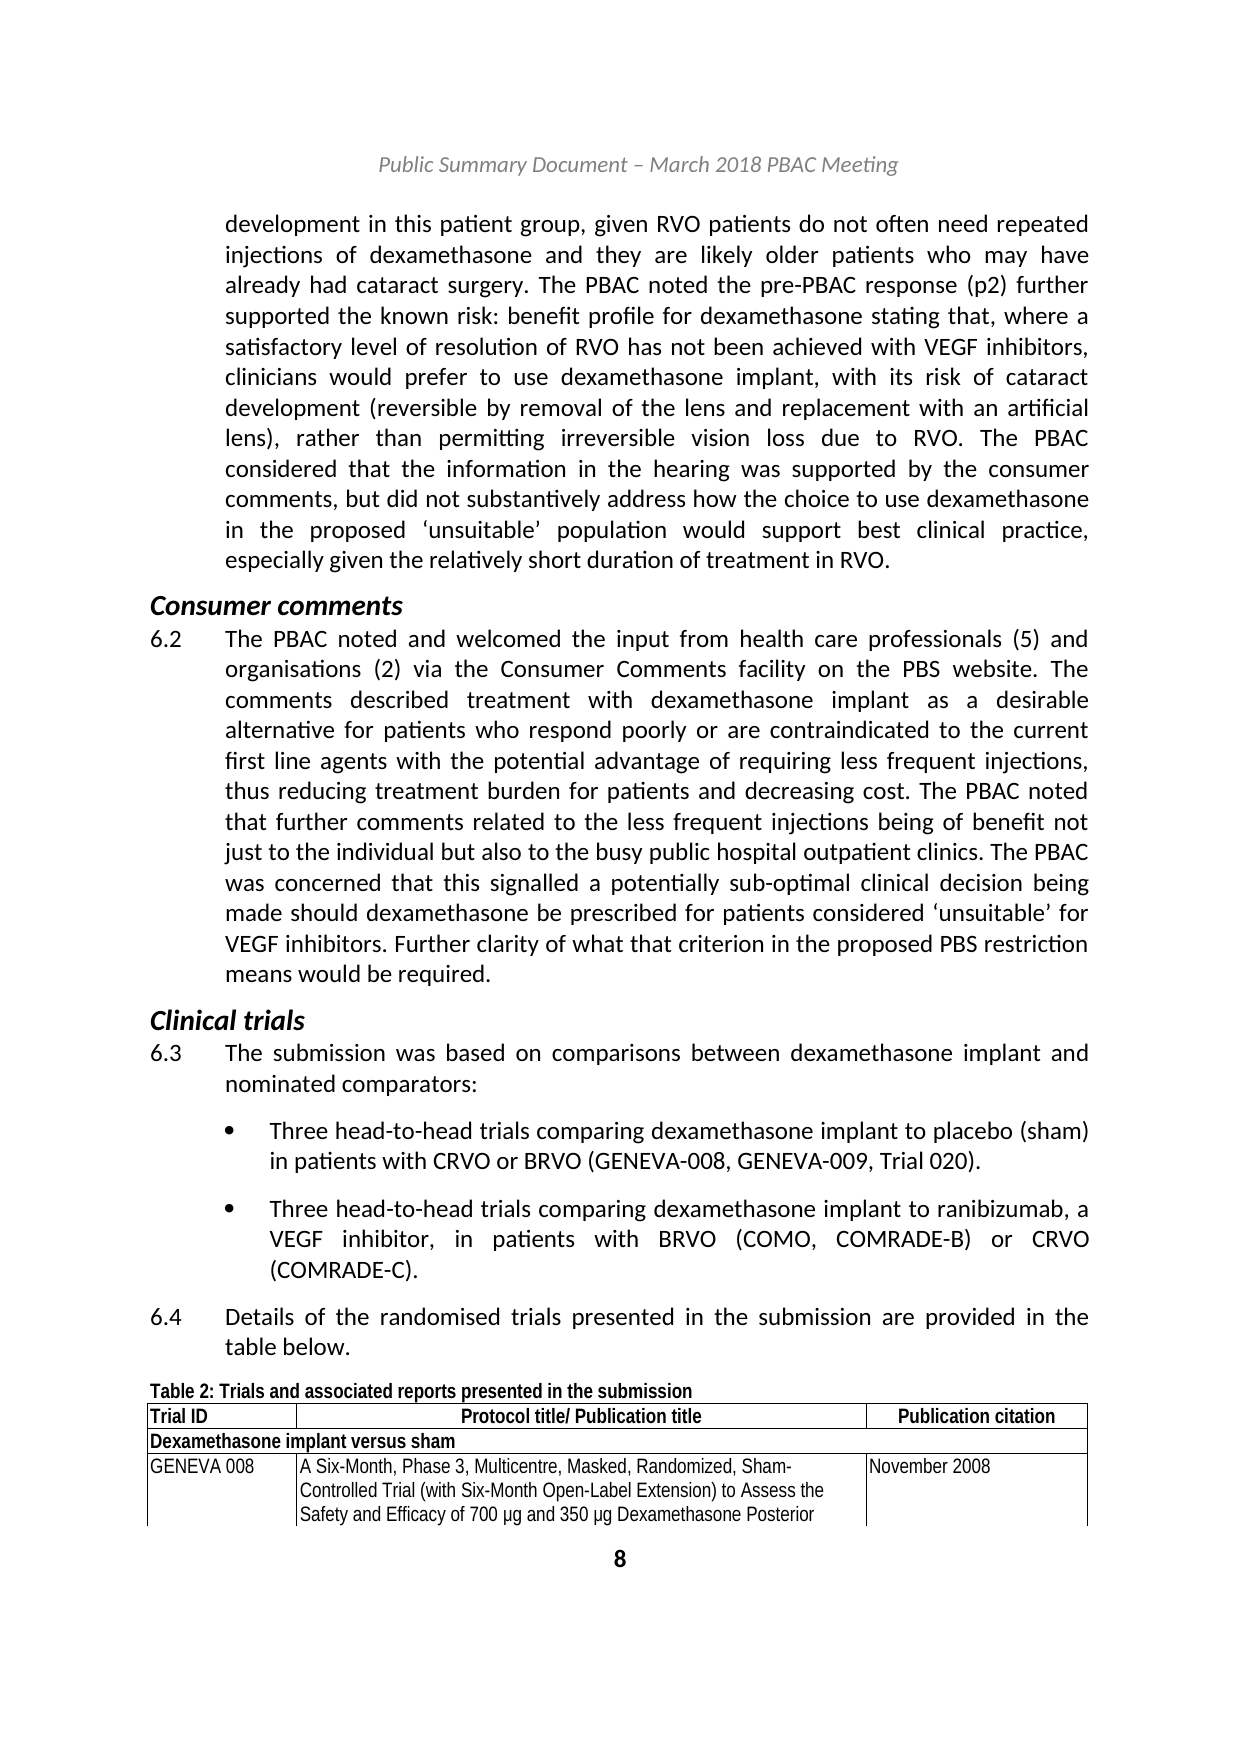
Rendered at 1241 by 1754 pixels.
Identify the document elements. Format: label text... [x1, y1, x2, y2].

table_header Publication citation [867, 1404, 1087, 1428]
list The submission was based on comparisons between dexamethasone implant and nominated comparators: [150, 1037, 1090, 1098]
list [150, 208, 1090, 575]
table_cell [297, 1454, 866, 1526]
list Three head-to-head trials comparing dexamethasone implant to placebo (sham) in patients with CRVO or BRVO (GENEVA-008, GENEVA-009, Trial 020). [225, 1115, 1090, 1176]
table_cell November 2008 [867, 1454, 1087, 1526]
subtitle Consumer comments [150, 587, 1090, 623]
table_header Protocol title/ Publication title [297, 1404, 866, 1428]
text Table 2: Trials and associated reports presented in the submission [150, 1379, 1090, 1403]
list Details of the randomised trials presented in the submission are provided in the table below. [150, 1301, 1090, 1362]
subtitle Clinical trials [150, 1002, 1090, 1037]
table_header Trial ID [148, 1404, 296, 1428]
list Three head-to-head trials comparing dexamethasone implant to ranibizumab, a VEGF inhibitor, in patients with BRVO (COMO, COMRADE-B) or CRVO (COMRADE-C). [225, 1193, 1090, 1284]
list The PBAC noted and welcomed the input from health care professionals (5) and organisations (2) via the Consumer Comments facility on the PBS website. The comments described treatment with dexamethasone implant as a desirable alternative for patients who respond poorly or are contraindicated to the current first line agents with the potential advantage of requiring less frequent injections, thus reducing treatment burden for patients and decreasing cost. The PBAC noted that further comments related to the less frequent injections being of benefit not just to the individual but also to the busy public hospital outpatient clinics. The PBAC was concerned that this signalled a potentially sub-optimal clinical decision being made should dexamethasone be prescribed for patients considered ‘unsuitable’ for VEGF inhibitors. Further clarity of what that criterion in the proposed PBS restriction means would be required. [150, 623, 1090, 989]
table_cell GENEVA 008 [148, 1454, 296, 1526]
table_cell Dexamethasone implant versus sham [148, 1429, 1087, 1453]
